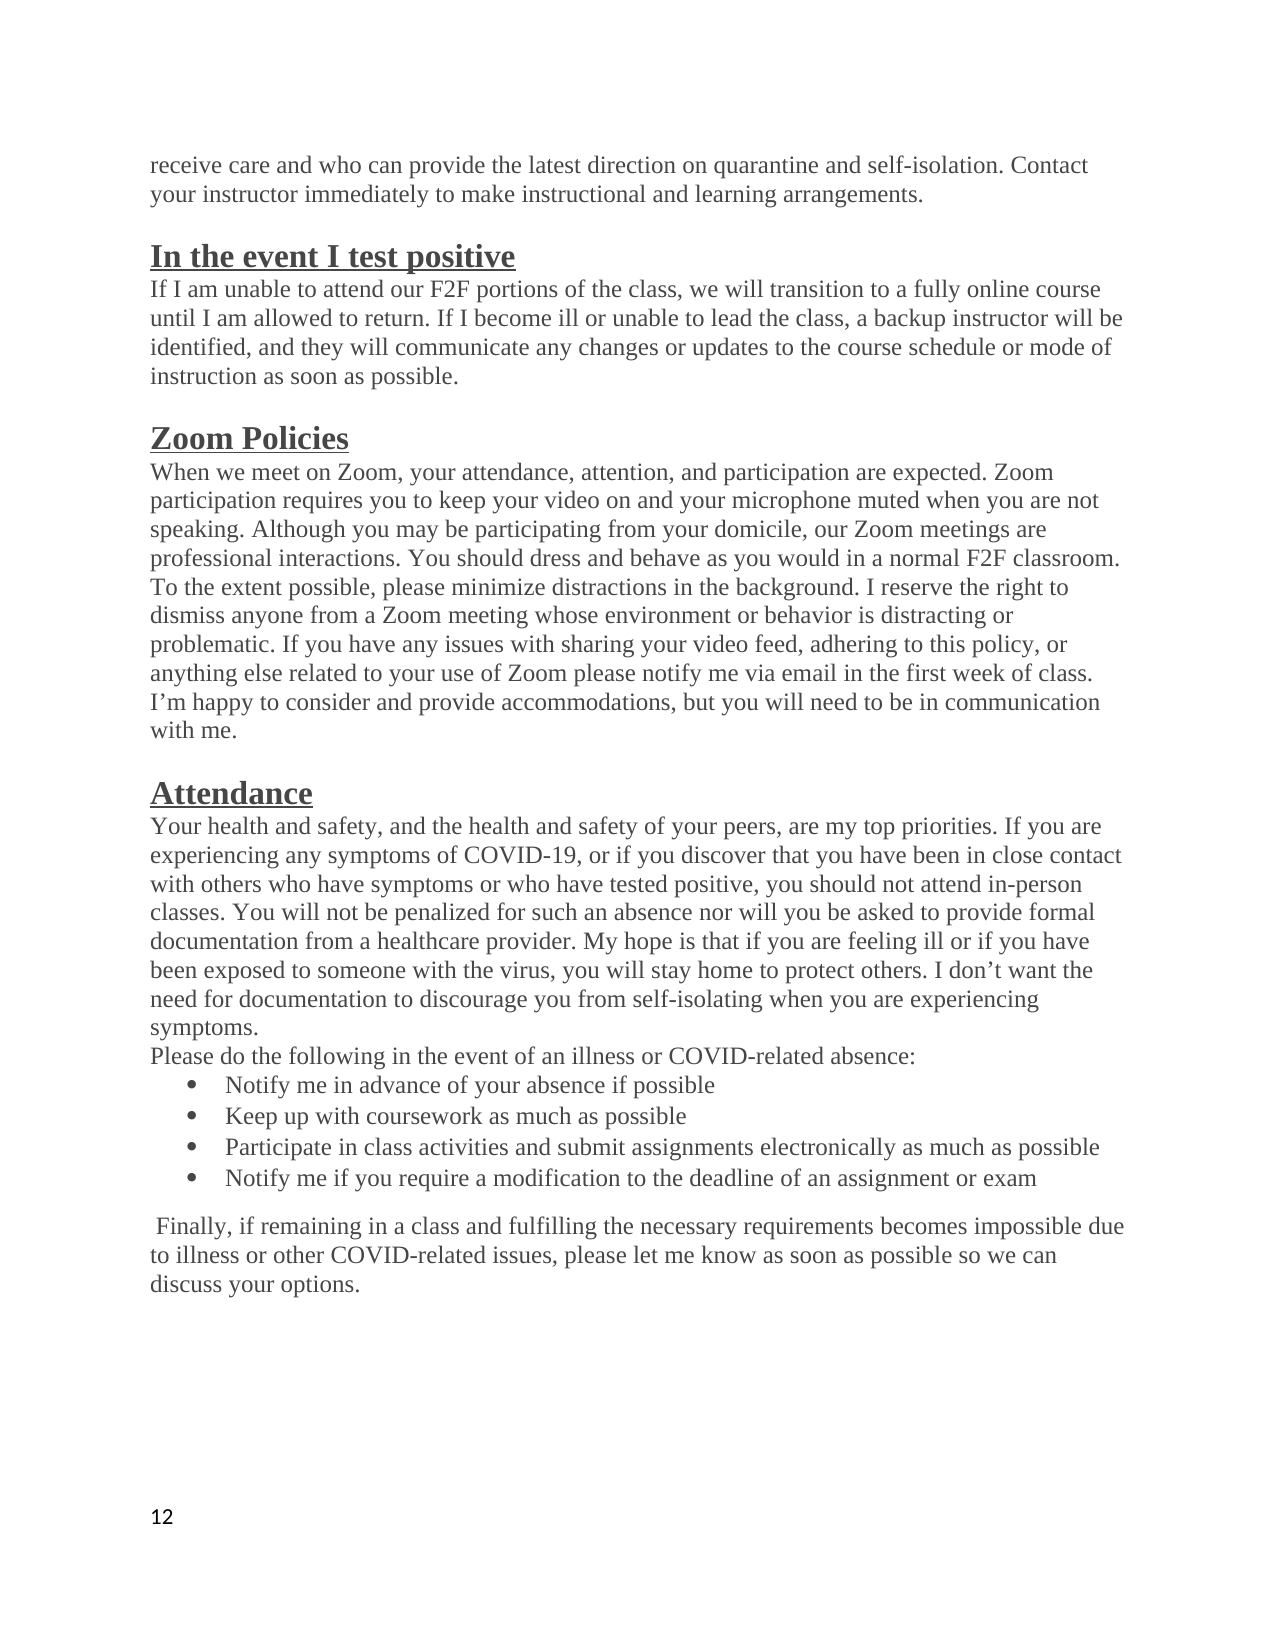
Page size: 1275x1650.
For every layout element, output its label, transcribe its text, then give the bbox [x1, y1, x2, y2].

list Keep up with coursework as much as possible [187, 1101, 1125, 1130]
list Notify me if you require a modification to the deadline of an assignment or exam [187, 1163, 1125, 1192]
text Zoom Policies [150, 418, 1125, 457]
text Attendance [150, 773, 1125, 811]
text Please do the following in the event of an illness or COVID-related absence: [150, 1041, 1125, 1070]
text When we meet on Zoom, your attendance, attention, and participation are expected. Zoom participation requires you to keep your video on and your microphone muted when you are not speaking. Although you may be participating from your domicile, our Zoom meetings are professional interactions. You should dress and behave as you would in a normal F2F classroom. To the extent possible, please minimize distractions in the background. I reserve the right to dismiss anyone from a Zoom meeting whose environment or behavior is distracting or problematic. If you have any issues with sharing your video feed, adhering to this policy, or anything else related to your use of Zoom please notify me via email in the first week of class. I’m happy to consider and provide accommodations, but you will need to be in communication with me. [150, 457, 1125, 744]
text Finally, if remaining in a class and fulfilling the necessary requirements becomes impossible due to illness or other COVID-related issues, please let me know as soon as possible so we can discuss your options. [150, 1211, 1125, 1297]
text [150, 150, 1125, 207]
text If I am unable to attend our F2F portions of the class, we will transition to a fully online course until I am allowed to return. If I become ill or unable to lead the class, a backup instructor will be identified, and they will communicate any changes or updates to the course schedule or mode of instruction as soon as possible. [150, 274, 1125, 389]
list Notify me in advance of your absence if possible [187, 1070, 1125, 1099]
text In the event I test positive [150, 236, 1125, 274]
text Your health and safety, and the health and safety of your peers, are my top priorities. If you are experiencing any symptoms of COVID-19, or if you discover that you have been in close contact with others who have symptoms or who have tested positive, you should not attend in-person classes. You will not be penalized for such an absence nor will you be asked to provide formal documentation from a healthcare provider. My hope is that if you are feeling ill or if you have been exposed to someone with the virus, you will stay home to protect others. I don’t want the need for documentation to discourage you from self-isolating when you are experiencing symptoms. [150, 811, 1125, 1041]
list Participate in class activities and submit assignments electronically as much as possible [187, 1132, 1125, 1161]
